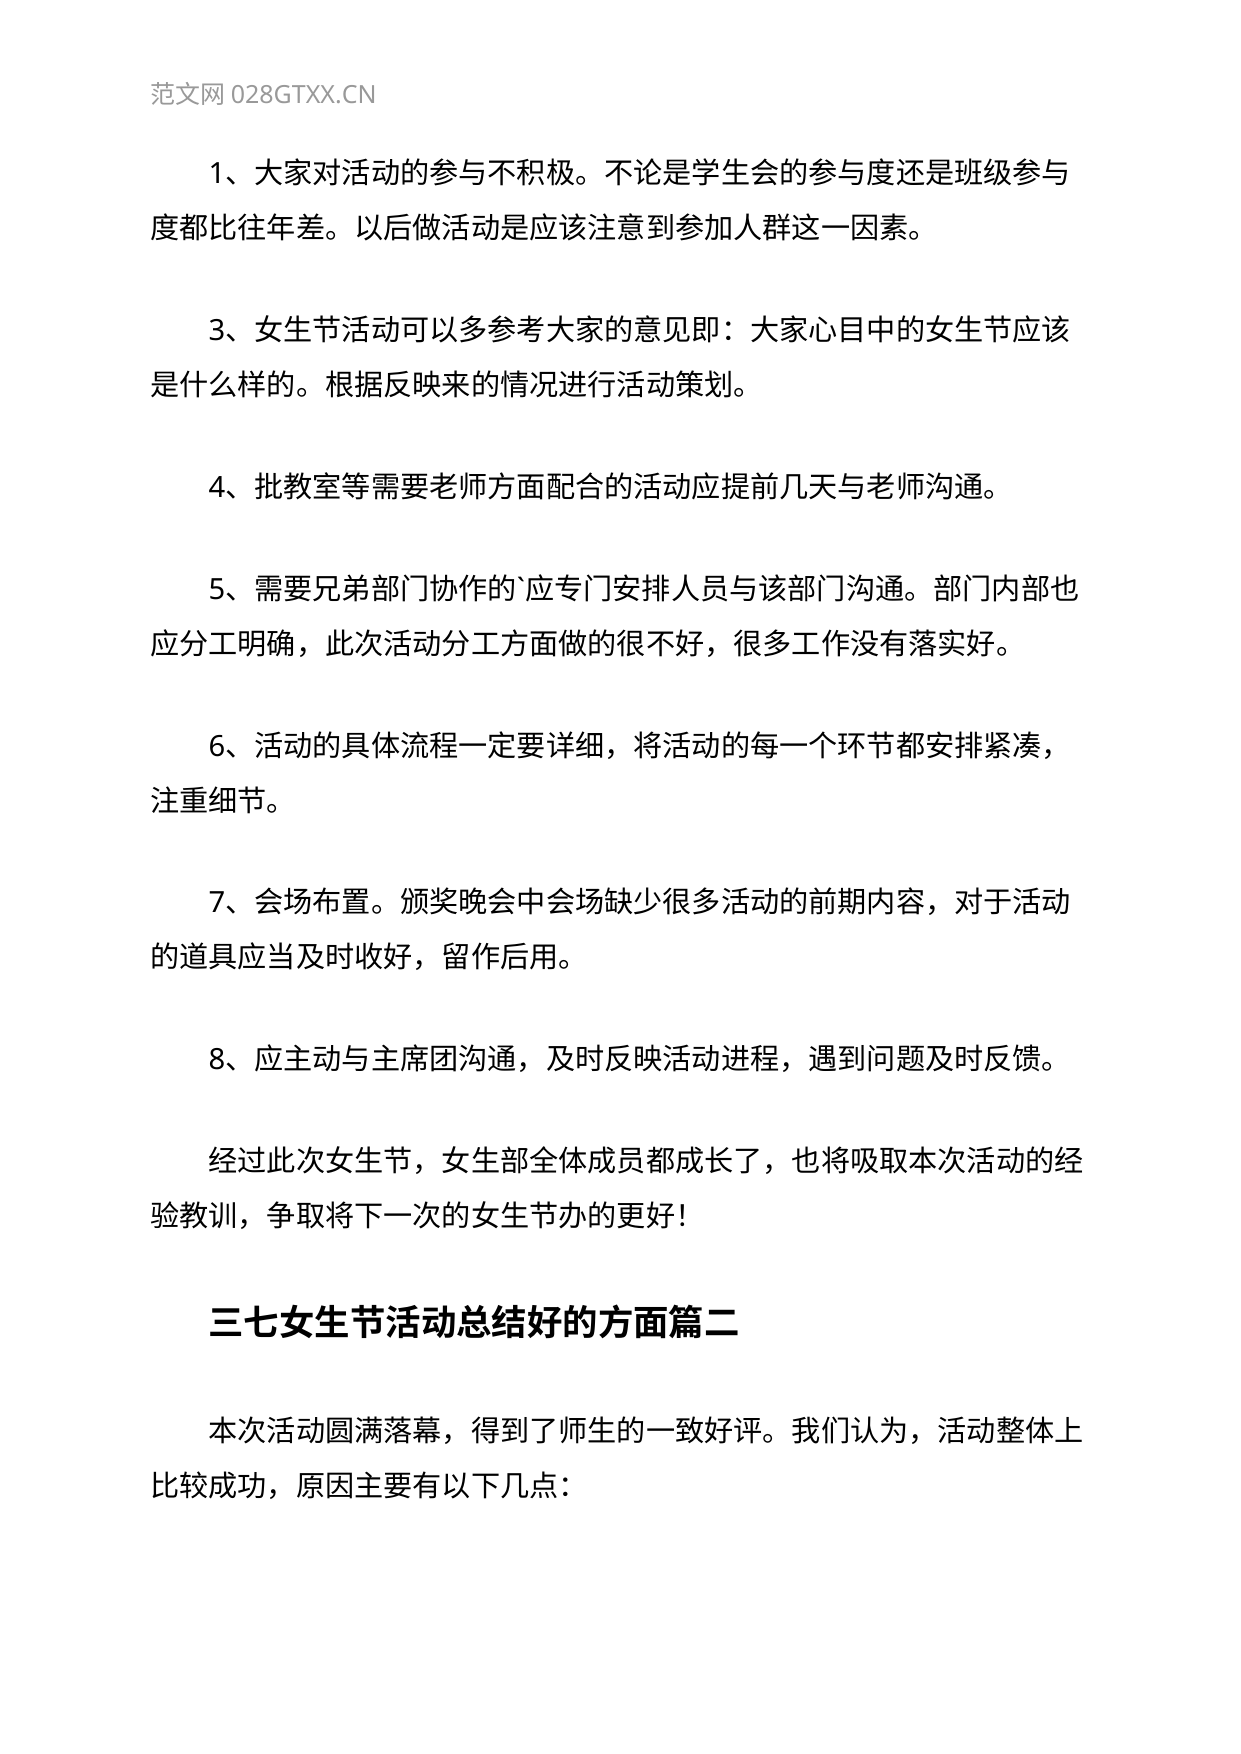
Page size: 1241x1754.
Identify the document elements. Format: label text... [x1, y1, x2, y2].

text 4、批教室等需要老师方面配合的活动应提前几天与老师沟通。 [150, 463, 1090, 506]
text 三七女生节活动总结好的方面篇二 [150, 1294, 1090, 1346]
text 6、活动的具体流程一定要详细，将活动的每一个环节都安排紧凑，注重细节。 [150, 722, 1090, 819]
text 1、大家对活动的参与不积极。不论是学生会的参与度还是班级参与度都比往年差。以后做活动是应该注意到参加人群这一因素。 [150, 150, 1090, 247]
text 8、应主动与主席团沟通，及时反映活动进程，遇到问题及时反馈。 [150, 1036, 1090, 1078]
text 本次活动圆满落幕，得到了师生的一致好评。我们认为，活动整体上比较成功，原因主要有以下几点： [150, 1408, 1090, 1505]
text 7、会场布置。颁奖晚会中会场缺少很多活动的前期内容，对于活动的道具应当及时收好，留作后用。 [150, 879, 1090, 976]
text 3、女生节活动可以多参考大家的意见即：大家心目中的女生节应该是什么样的。根据反映来的情况进行活动策划。 [150, 307, 1090, 404]
text 经过此次女生节，女生部全体成员都成长了，也将吸取本次活动的经验教训，争取将下一次的女生节办的更好！ [150, 1138, 1090, 1235]
text 5、需要兄弟部门协作的`应专门安排人员与该部门沟通。部门内部也应分工明确，此次活动分工方面做的很不好，很多工作没有落实好。 [150, 566, 1090, 663]
